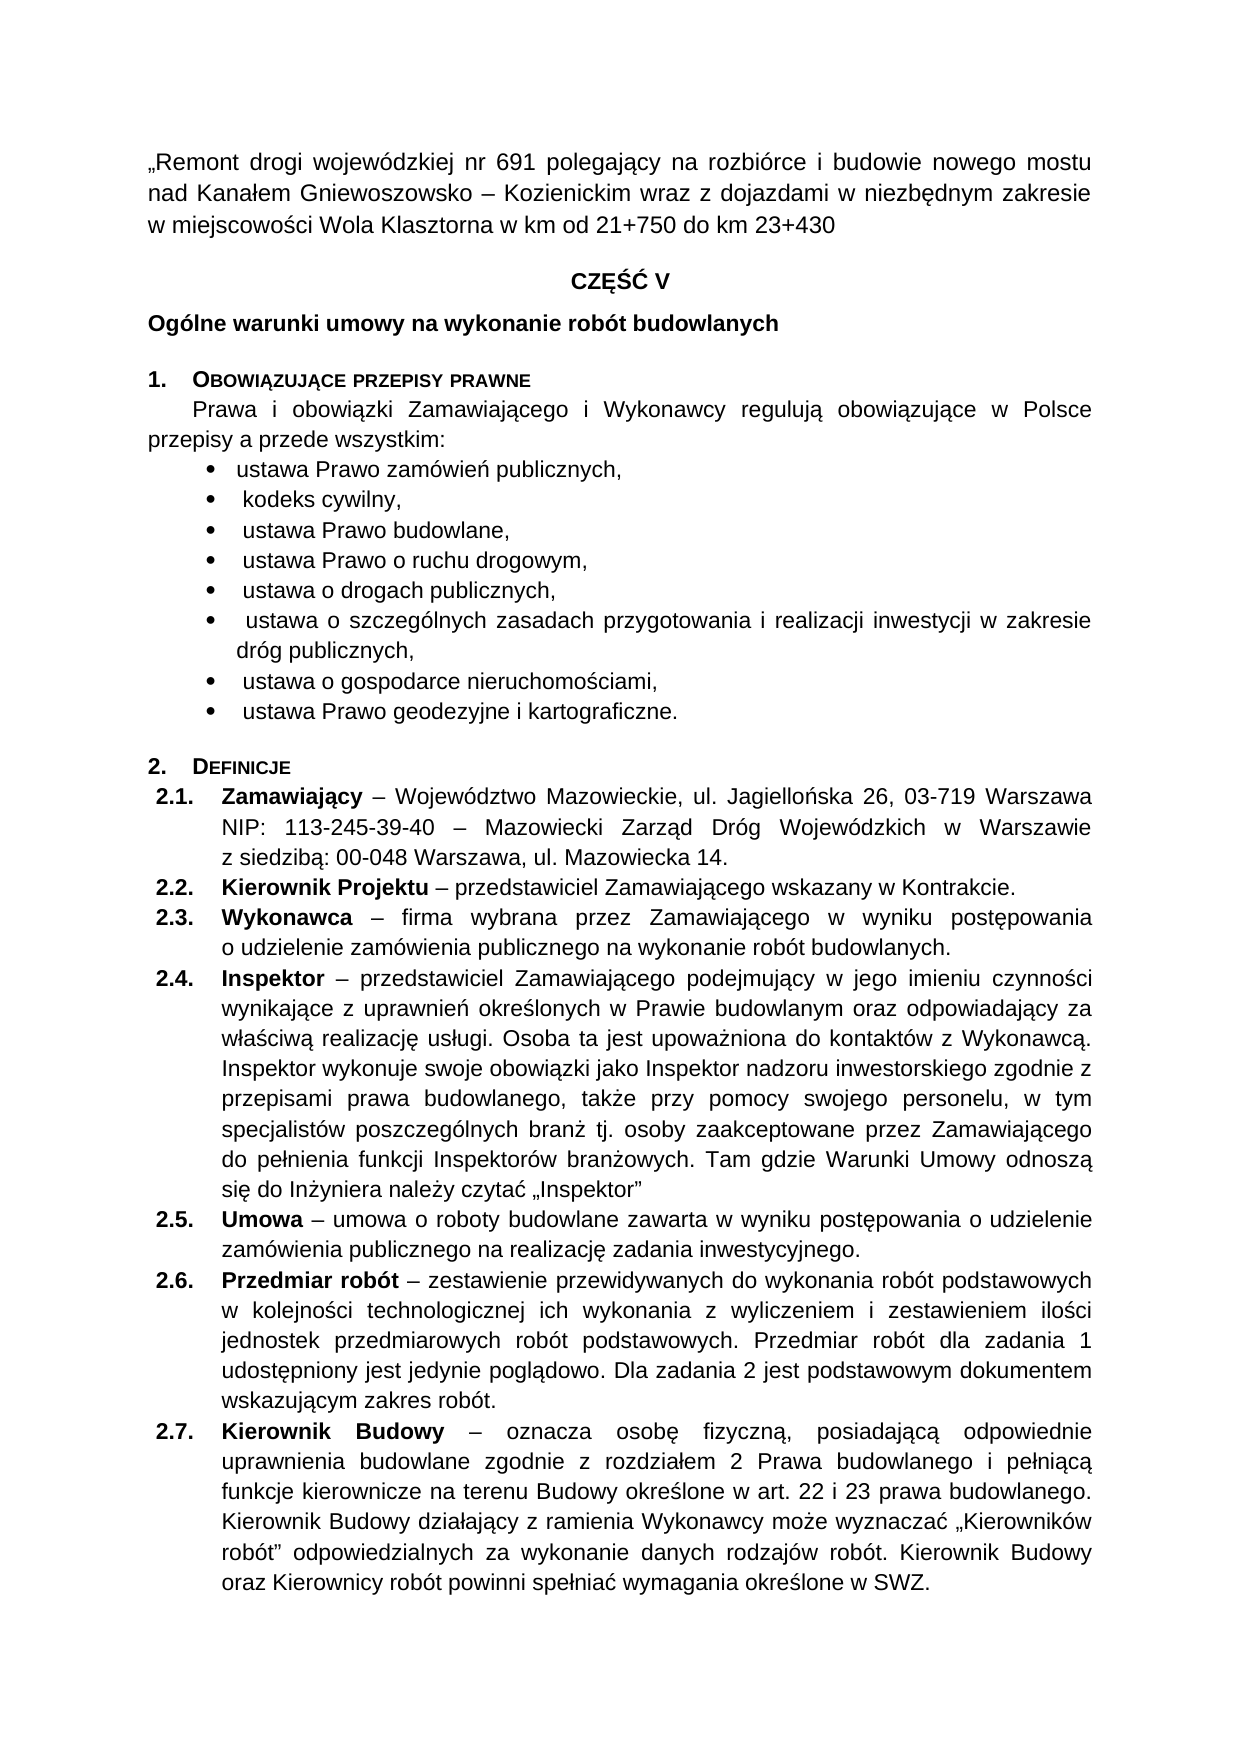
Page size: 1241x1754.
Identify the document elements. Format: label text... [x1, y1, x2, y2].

text Prawa i obowiązki Zamawiającego i Wykonawcy regulują obowiązujące w Polsce przepisy a przede wszystkim: [148, 396, 1093, 452]
list Kierownik Projektu – przedstawiciel Zamawiającego wskazany w Kontrakcie. [156, 874, 1093, 900]
list ustawa o szczególnych zasadach przygotowania i realizacji inwestycji w zakresie dróg publicznych, [207, 607, 1093, 664]
list ustawa Prawo zamówień publicznych, [207, 456, 1093, 482]
list Obowiązujące przepisy prawne [148, 366, 1093, 392]
list Umowa – umowa o roboty budowlane zawarta w wyniku postępowania o udzielenie zamówienia publicznego na realizację zadania inwestycyjnego. [156, 1206, 1093, 1263]
list ustawa Prawo o ruchu drogowym, [207, 547, 1093, 573]
list kodeks cywilny, [207, 486, 1093, 513]
list Wykonawca – firma wybrana przez Zamawiającego w wyniku postępowania o udzielenie zamówienia publicznego na wykonanie robót budowlanych. [156, 904, 1093, 961]
list ustawa o gospodarce nieruchomościami, [207, 668, 1093, 694]
text „Remont drogi wojewódzkiej nr 691 polegający na rozbiórce i budowie nowego mostu nad Kanałem Gniewoszowsko – Kozienickim wraz z dojazdami w niezbędnym zakresie w miejscowości Wola Klasztorna w km od 21+750 do km 23+430 [148, 148, 1093, 238]
list Inspektor – przedstawiciel Zamawiającego podejmujący w jego imieniu czynności wynikające z uprawnień określonych w Prawie budowlanym oraz odpowiadający za właściwą realizację usługi. Osoba ta jest upoważniona do kontaktów z Wykonawcą. Inspektor wykonuje swoje obowiązki jako Inspektor nadzoru inwestorskiego zgodnie z przepisami prawa budowlanego, także przy pomocy swojego personelu, w tym specjalistów poszczególnych branż tj. osoby zaakceptowane przez Zamawiającego do pełnienia funkcji Inspektorów branżowych. Tam gdzie Warunki Umowy odnoszą się do Inżyniera należy czytać „Inspektor” [156, 964, 1093, 1202]
list ustawa Prawo geodezyjne i kartograficzne. [207, 698, 1093, 724]
list ustawa o drogach publicznych, [207, 577, 1093, 603]
text CZĘŚĆ V [148, 268, 1093, 294]
list Zamawiający – Województwo Mazowieckie, ul. Jagiellońska 26, 03-719 Warszawa NIP: 113-245-39-40 – Mazowiecki Zarząd Dróg Wojewódzkich w Warszawie z siedzibą: 00-048 Warszawa, ul. Mazowiecka 14. [156, 783, 1093, 870]
list ustawa Prawo budowlane, [207, 517, 1093, 543]
text Ogólne warunki umowy na wykonanie robót budowlanych [148, 310, 1093, 337]
list Przedmiar robót – zestawienie przewidywanych do wykonania robót podstawowych w kolejności technologicznej ich wykonania z wyliczeniem i zestawieniem ilości jednostek przedmiarowych robót podstawowych. Przedmiar robót dla zadania 1 udostępniony jest jedynie poglądowo. Dla zadania 2 jest podstawowym dokumentem wskazującym zakres robót. [156, 1267, 1093, 1414]
list Kierownik Budowy – oznacza osobę fizyczną, posiadającą odpowiednie uprawnienia budowlane zgodnie z rozdziałem 2 Prawa budowlanego i pełniącą funkcje kierownicze na terenu Budowy określone w art. 22 i 23 prawa budowlanego. Kierownik Budowy działający z ramienia Wykonawcy może wyznaczać „Kierowników robót” odpowiedzialnych za wykonanie danych rodzajów robót. Kierownik Budowy oraz Kierownicy robót powinni spełniać wymagania określone w SWZ. [156, 1418, 1093, 1595]
list Definicje [148, 753, 1093, 779]
